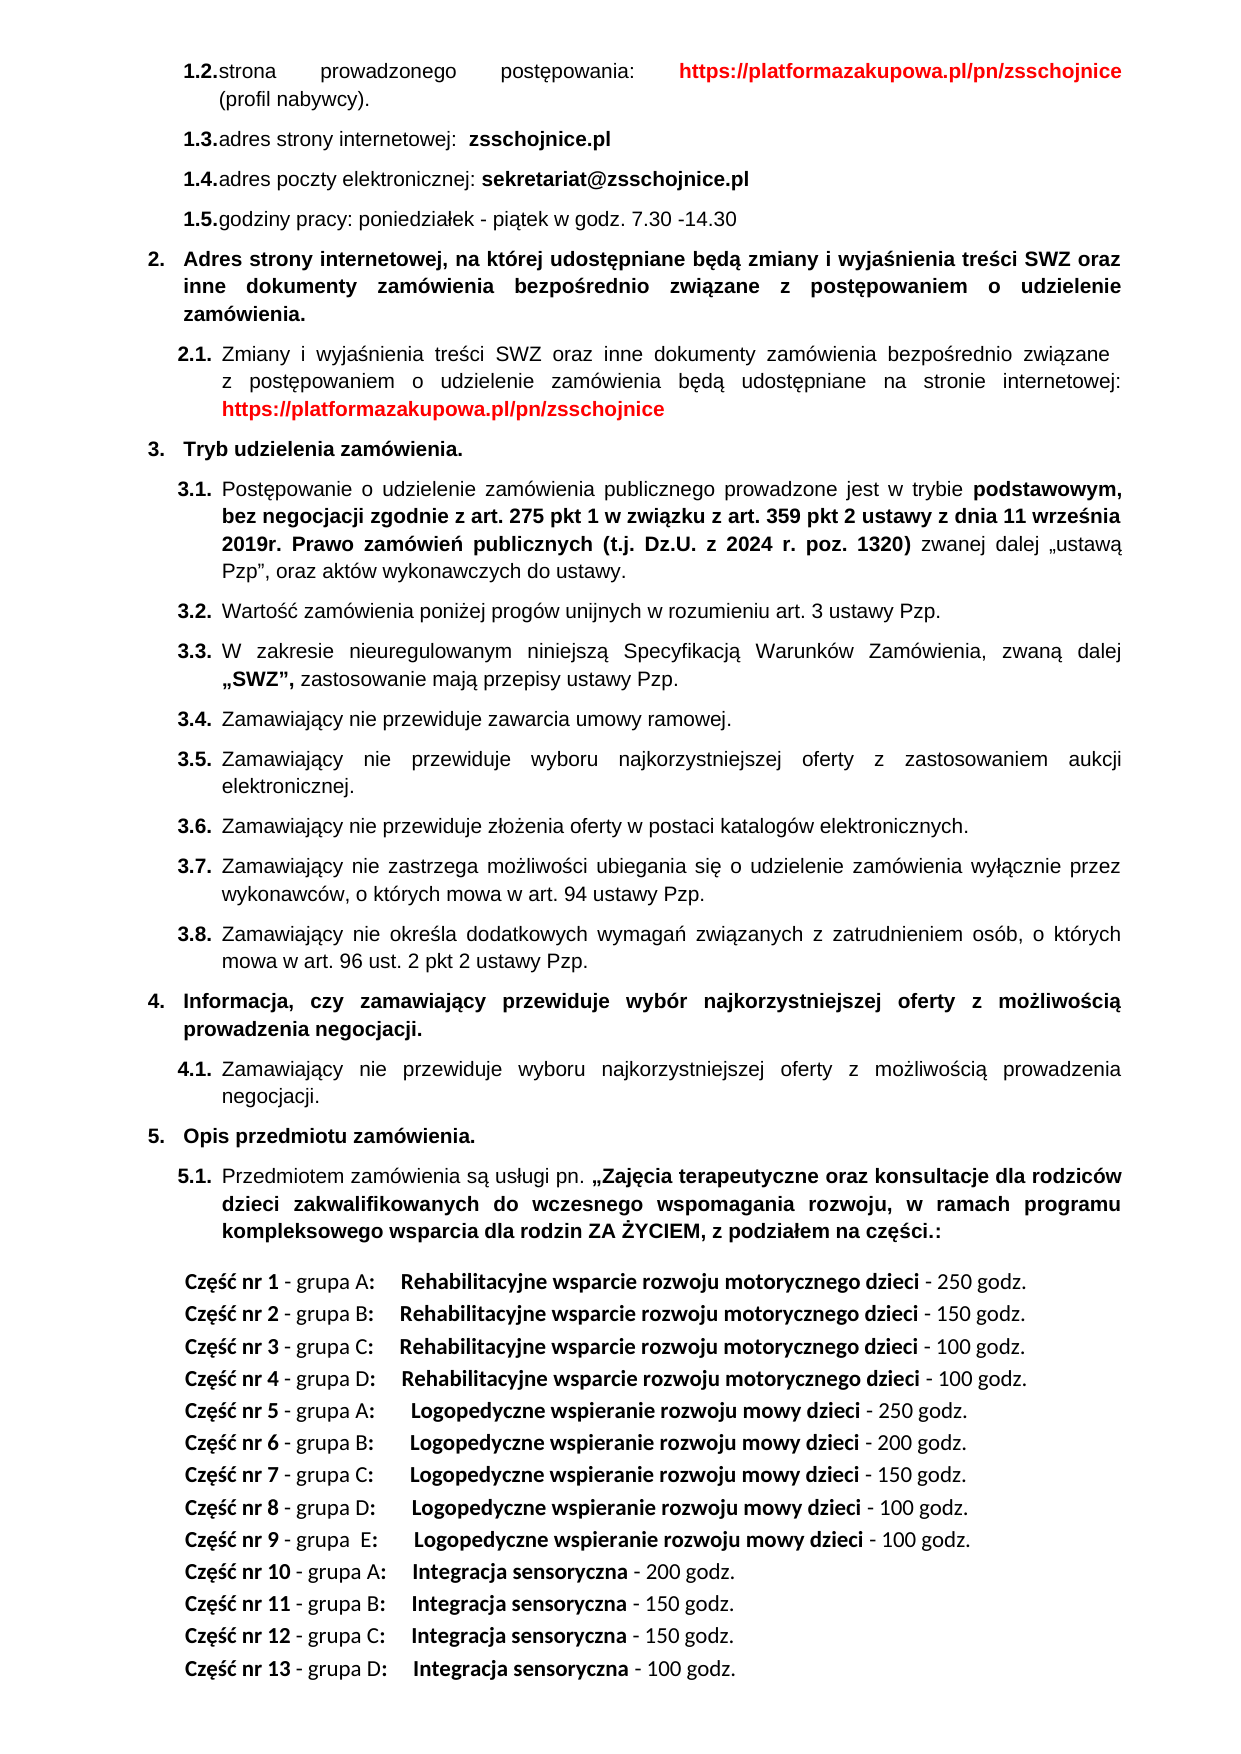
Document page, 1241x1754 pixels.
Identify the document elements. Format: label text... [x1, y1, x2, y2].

list Zmiany i wyjaśnienia treści SWZ oraz inne dokumenty zamówienia bezpośrednio związane z postępowaniem o udzielenie zamówienia będą udostępniane na stronie internetowej: https://platformazakupowa.pl/pn/zsschojnice [177, 342, 1122, 421]
list godziny pracy: poniedziałek - piątek w godz. 7.30 -14.30 [183, 207, 1122, 231]
list W zakresie nieuregulowanym niniejszą Specyfikacją Warunków Zamówienia, zwaną dalej „SWZ”, zastosowanie mają przepisy ustawy Pzp. [177, 639, 1122, 691]
list Zamawiający nie zastrzega możliwości ubiegania się o udzielenie zamówienia wyłącznie przez wykonawców, o których mowa w art. 94 ustawy Pzp. [177, 854, 1122, 906]
list Część nr 9 - grupa E: Logopedyczne wspieranie rozwoju mowy dzieci - 100 godz. [185, 1525, 1122, 1553]
list Część nr 5 - grupa A: Logopedyczne wspieranie rozwoju mowy dzieci - 250 godz. [185, 1396, 1122, 1424]
list Część nr 4 - grupa D: Rehabilitacyjne wsparcie rozwoju motorycznego dzieci - 100 godz. [185, 1364, 1122, 1392]
list Przedmiotem zamówienia są usługi pn. „Zajęcia terapeutyczne oraz konsultacje dla rodziców dzieci zakwalifikowanych do wczesnego wspomagania rozwoju, w ramach programu kompleksowego wsparcia dla rodzin ZA ŻYCIEM, z podziałem na części.: [177, 1164, 1122, 1243]
list Część nr 3 - grupa C: Rehabilitacyjne wsparcie rozwoju motorycznego dzieci - 100 godz. [185, 1332, 1122, 1360]
list Zamawiający nie przewiduje wyboru najkorzystniejszej oferty z możliwością prowadzenia negocjacji. [177, 1057, 1122, 1108]
list Opis przedmiotu zamówienia. [148, 1124, 1122, 1148]
list Informacja, czy zamawiający przewiduje wybór najkorzystniejszej oferty z możliwością prowadzenia negocjacji. [148, 989, 1122, 1041]
list adres strony internetowej: zsschojnice.pl [183, 127, 1122, 151]
list Część nr 10 - grupa A: Integracja sensoryczna - 200 godz. [185, 1557, 1122, 1585]
list Zamawiający nie przewiduje zawarcia umowy ramowej. [177, 707, 1122, 731]
list Część nr 7 - grupa C: Logopedyczne wspieranie rozwoju mowy dzieci - 150 godz. [185, 1461, 1122, 1488]
list Wartość zamówienia poniżej progów unijnych w rozumieniu art. 3 ustawy Pzp. [177, 599, 1122, 623]
list Tryb udzielenia zamówienia. [148, 437, 1122, 461]
list Część nr 12 - grupa C: Integracja sensoryczna - 150 godz. [185, 1621, 1122, 1649]
list Zamawiający nie określa dodatkowych wymagań związanych z zatrudnieniem osób, o których mowa w art. 96 ust. 2 pkt 2 ustawy Pzp. [177, 922, 1122, 973]
list Postępowanie o udzielenie zamówienia publicznego prowadzone jest w trybie podstawowym, bez negocjacji zgodnie z art. 275 pkt 1 w związku z art. 359 pkt 2 ustawy z dnia 11 września 2019r. Prawo zamówień publicznych (t.j. Dz.U. z 2024 r. poz. 1320) zwanej dalej „ustawą Pzp”, oraz aktów wykonawczych do ustawy. [177, 477, 1122, 583]
list adres poczty elektronicznej: sekretariat@zsschojnice.pl [183, 167, 1122, 191]
list Część nr 8 - grupa D: Logopedyczne wspieranie rozwoju mowy dzieci - 100 godz. [185, 1493, 1122, 1521]
list Część nr 11 - grupa B: Integracja sensoryczna - 150 godz. [185, 1589, 1122, 1617]
list Część nr 6 - grupa B: Logopedyczne wspieranie rozwoju mowy dzieci - 200 godz. [185, 1428, 1122, 1456]
list Zamawiający nie przewiduje złożenia oferty w postaci katalogów elektronicznych. [177, 814, 1122, 838]
list Zamawiający nie przewiduje wyboru najkorzystniejszej oferty z zastosowaniem aukcji elektronicznej. [177, 747, 1122, 798]
list strona prowadzonego postępowania: https://platformazakupowa.pl/pn/zsschojnice (profil nabywcy). [183, 59, 1122, 111]
list Część nr 1 - grupa A: Rehabilitacyjne wsparcie rozwoju motorycznego dzieci - 250 godz. [185, 1267, 1122, 1295]
list Część nr 13 - grupa D: Integracja sensoryczna - 100 godz. [185, 1654, 1122, 1682]
list Część nr 2 - grupa B: Rehabilitacyjne wsparcie rozwoju motorycznego dzieci - 150 godz. [185, 1299, 1122, 1328]
list Adres strony internetowej, na której udostępniane będą zmiany i wyjaśnienia treści SWZ oraz inne dokumenty zamówienia bezpośrednio związane z postępowaniem o udzielenie zamówienia. [148, 247, 1122, 326]
